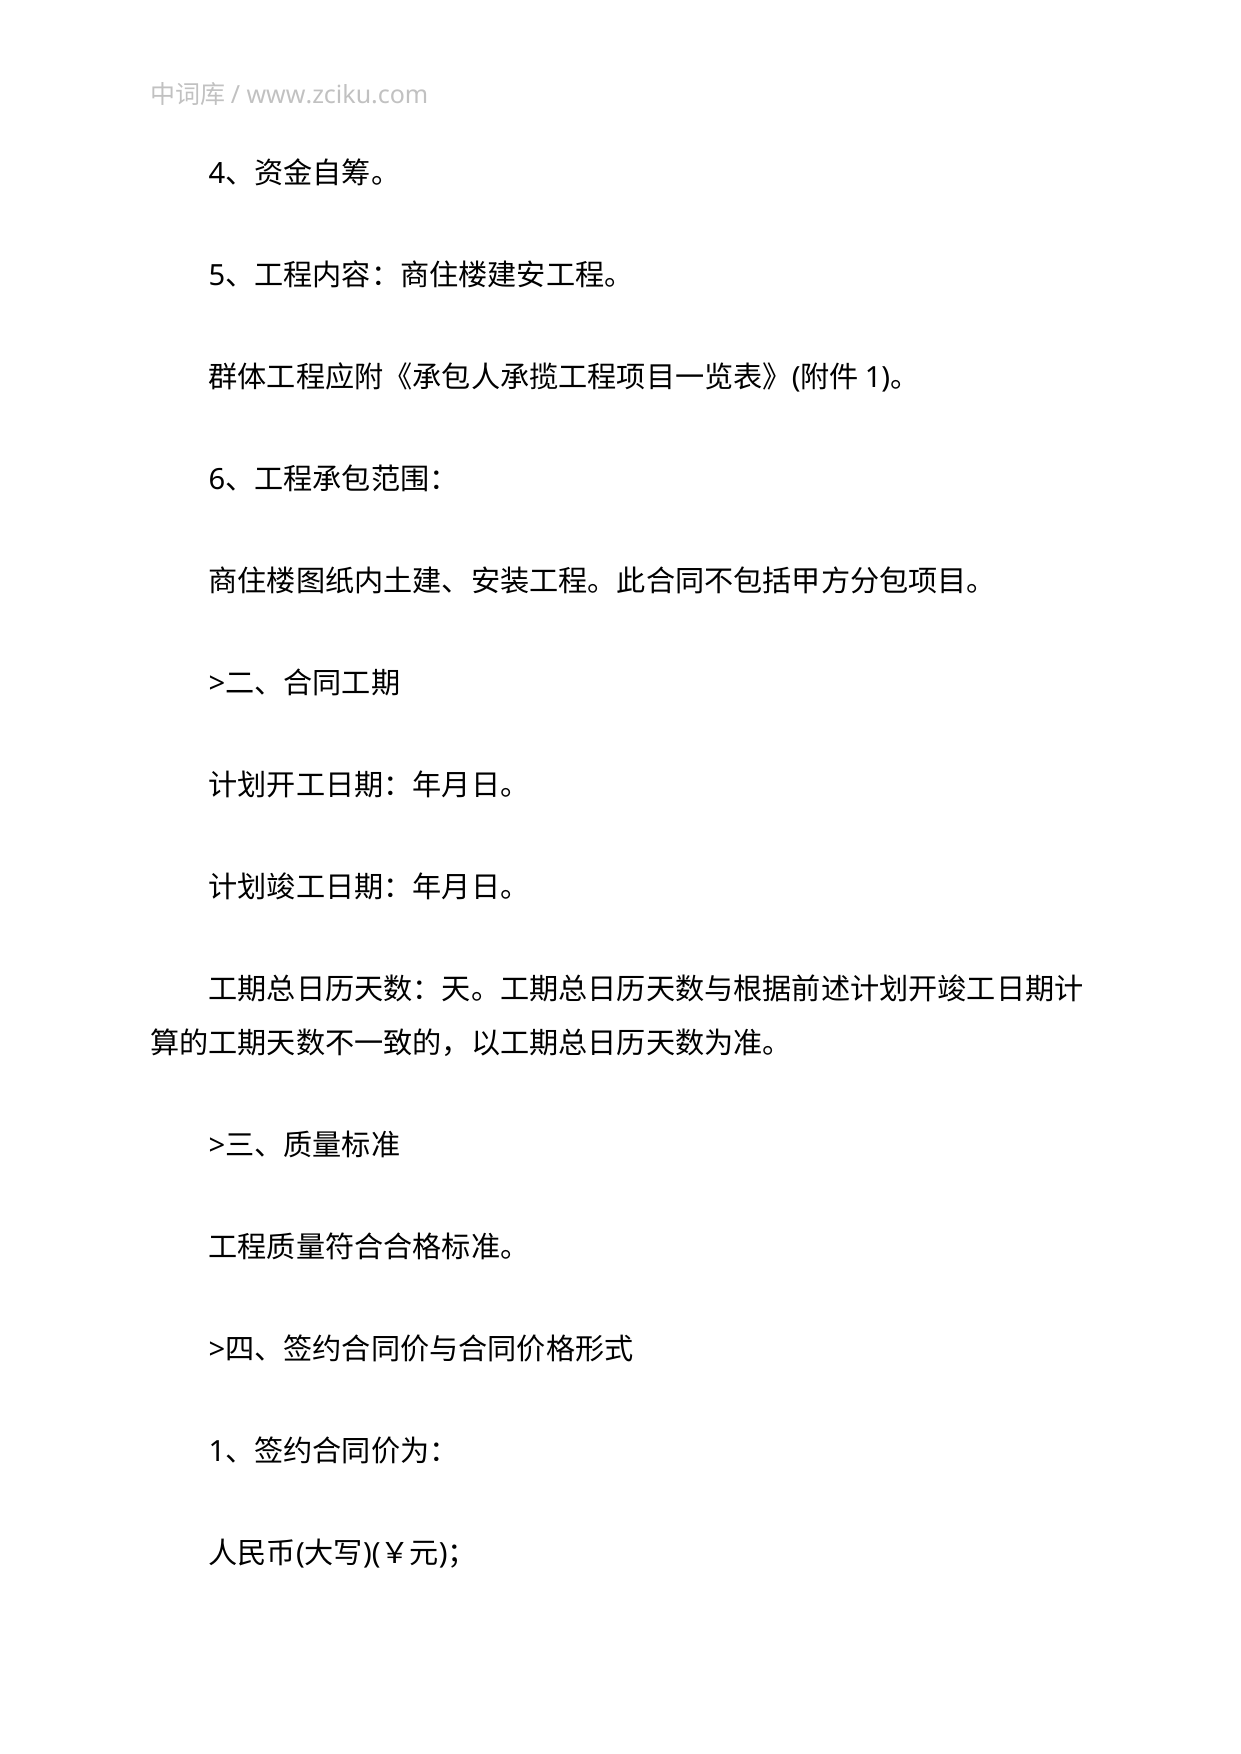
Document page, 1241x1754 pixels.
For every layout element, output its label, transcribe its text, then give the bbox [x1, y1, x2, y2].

text 6、工程承包范围： [150, 456, 1090, 498]
text 人民币(大写)(￥元)； [150, 1529, 1090, 1572]
text 工程质量符合合格标准。 [150, 1224, 1090, 1266]
text 4、资金自筹。 [150, 150, 1090, 192]
text 计划竣工日期：年月日。 [150, 863, 1090, 906]
text >四、签约合同价与合同价格形式 [150, 1326, 1090, 1368]
text 工期总日历天数：天。工期总日历天数与根据前述计划开竣工日期计算的工期天数不一致的，以工期总日历天数为准。 [150, 965, 1090, 1062]
text 计划开工日期：年月日。 [150, 762, 1090, 804]
text 群体工程应附《承包人承揽工程项目一览表》(附件1)。 [150, 354, 1090, 396]
text >三、质量标准 [150, 1122, 1090, 1164]
text 商住楼图纸内土建、安装工程。此合同不包括甲方分包项目。 [150, 558, 1090, 600]
text >二、合同工期 [150, 660, 1090, 702]
text 5、工程内容：商住楼建安工程。 [150, 252, 1090, 294]
text 1、签约合同价为： [150, 1428, 1090, 1470]
